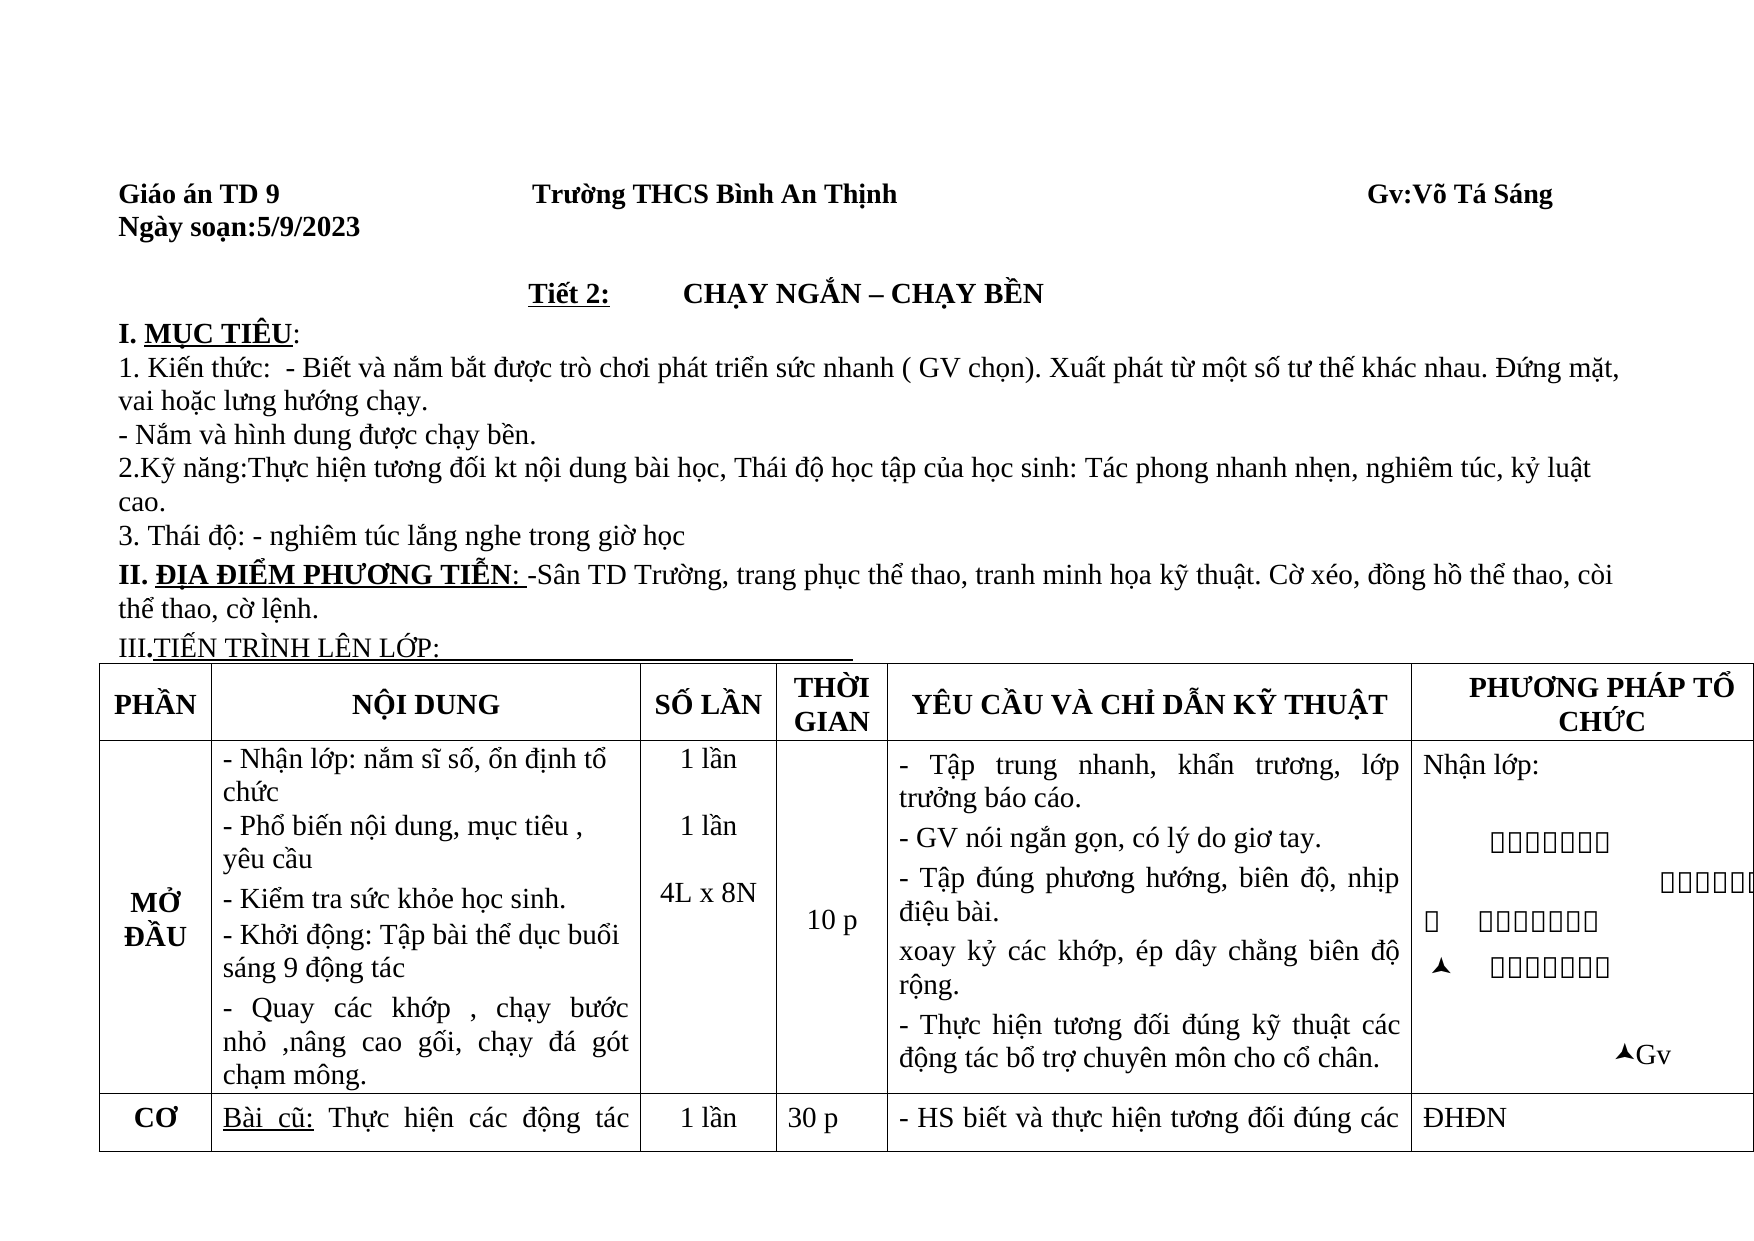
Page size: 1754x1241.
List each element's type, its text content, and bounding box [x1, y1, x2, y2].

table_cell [212, 1094, 640, 1151]
text II. ĐỊA ĐIỂM PHƯƠNG TIỄN: -Sân TD Trường, trang phục thể thao, tranh minh họa kỹ thuật. Cờ xéo, đồng hồ thể thao, còi thể thao, cờ lệnh. [118, 557, 1636, 624]
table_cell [1412, 1094, 1753, 1151]
table_cell - Tập trung nhanh, khẩn trương, lớp trưởng báo cáo. - GV nói ngắn gọn, có lý do giơ tay. - Tập đúng phương hướng, biên độ, nhịp điệu bài. xoay kỷ các khớp, ép dây chằng biên độ rộng. - Thực hiện tương đối đúng kỹ thuật các động tác bổ trợ chuyên môn cho cổ chân. [888, 741, 1411, 1093]
table_cell 30 p [777, 1094, 887, 1151]
table_header NỘI DUNG [212, 664, 640, 740]
table_header PHẦN [100, 664, 211, 740]
text 3. Thái độ: - nghiêm túc lắng nghe trong giờ học [118, 518, 1636, 551]
table_cell 1 lần 1 lần 4L x 8N [641, 741, 776, 1093]
table_cell Nhận lớp:     🟂  🟂Gv [1412, 741, 1753, 1093]
table_cell CƠ BẢN [100, 1094, 211, 1151]
table_header THỜI GIAN [777, 664, 887, 740]
text 1. Kiến thức: - Biết và nắm bắt được trò chơi phát triển sức nhanh ( GV chọn). Xuất phát từ một số tư thế khác nhau. Đứng mặt, vai hoặc lưng hướng chạy. [118, 350, 1636, 417]
text I. MỤC TIÊU: [118, 316, 1636, 350]
table_cell 10 p [777, 741, 887, 1093]
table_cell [641, 1094, 776, 1151]
text Tiết 2: CHẠY NGẮN – CHẠY BỀN [118, 277, 1636, 310]
table_cell - Nhận lớp: nắm sĩ số, ổn định tổ chức - Phổ biến nội dung, mục tiêu , yêu cầu - Kiểm tra sức khỏe học sinh. - Khởi động: Tập bài thể dục buổi sáng 9 động tác - Quay các khớp , chạy bước nhỏ ,nâng cao gối, chạy đá gót chạm mông. [212, 741, 640, 1093]
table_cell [888, 1094, 1411, 1151]
table_header PHƯƠNG PHÁP TỔ CHỨC [1412, 664, 1753, 740]
text 2.Kỹ năng:Thực hiện tương đối kt nội dung bài học, Thái độ học tập của học sinh: Tác phong nhanh nhẹn, nghiêm túc, kỷ luật cao. [118, 451, 1636, 518]
table_header YÊU CẦU VÀ CHỈ DẪN KỸ THUẬT [888, 664, 1411, 740]
table_header SỐ LẦN [641, 664, 776, 740]
text Ngày soạn:5/9/2023 [118, 209, 1636, 243]
text III.TIẾN TRÌNH LÊN LỚP: [118, 631, 1636, 663]
text - Nắm và hình dung được chạy bền. [118, 417, 1636, 451]
text Giáo án TD 9 Trường THCS Bình An Thịnh Gv:Võ Tá Sáng [118, 177, 1636, 209]
table_cell MỞ ĐẦU [100, 741, 211, 1093]
